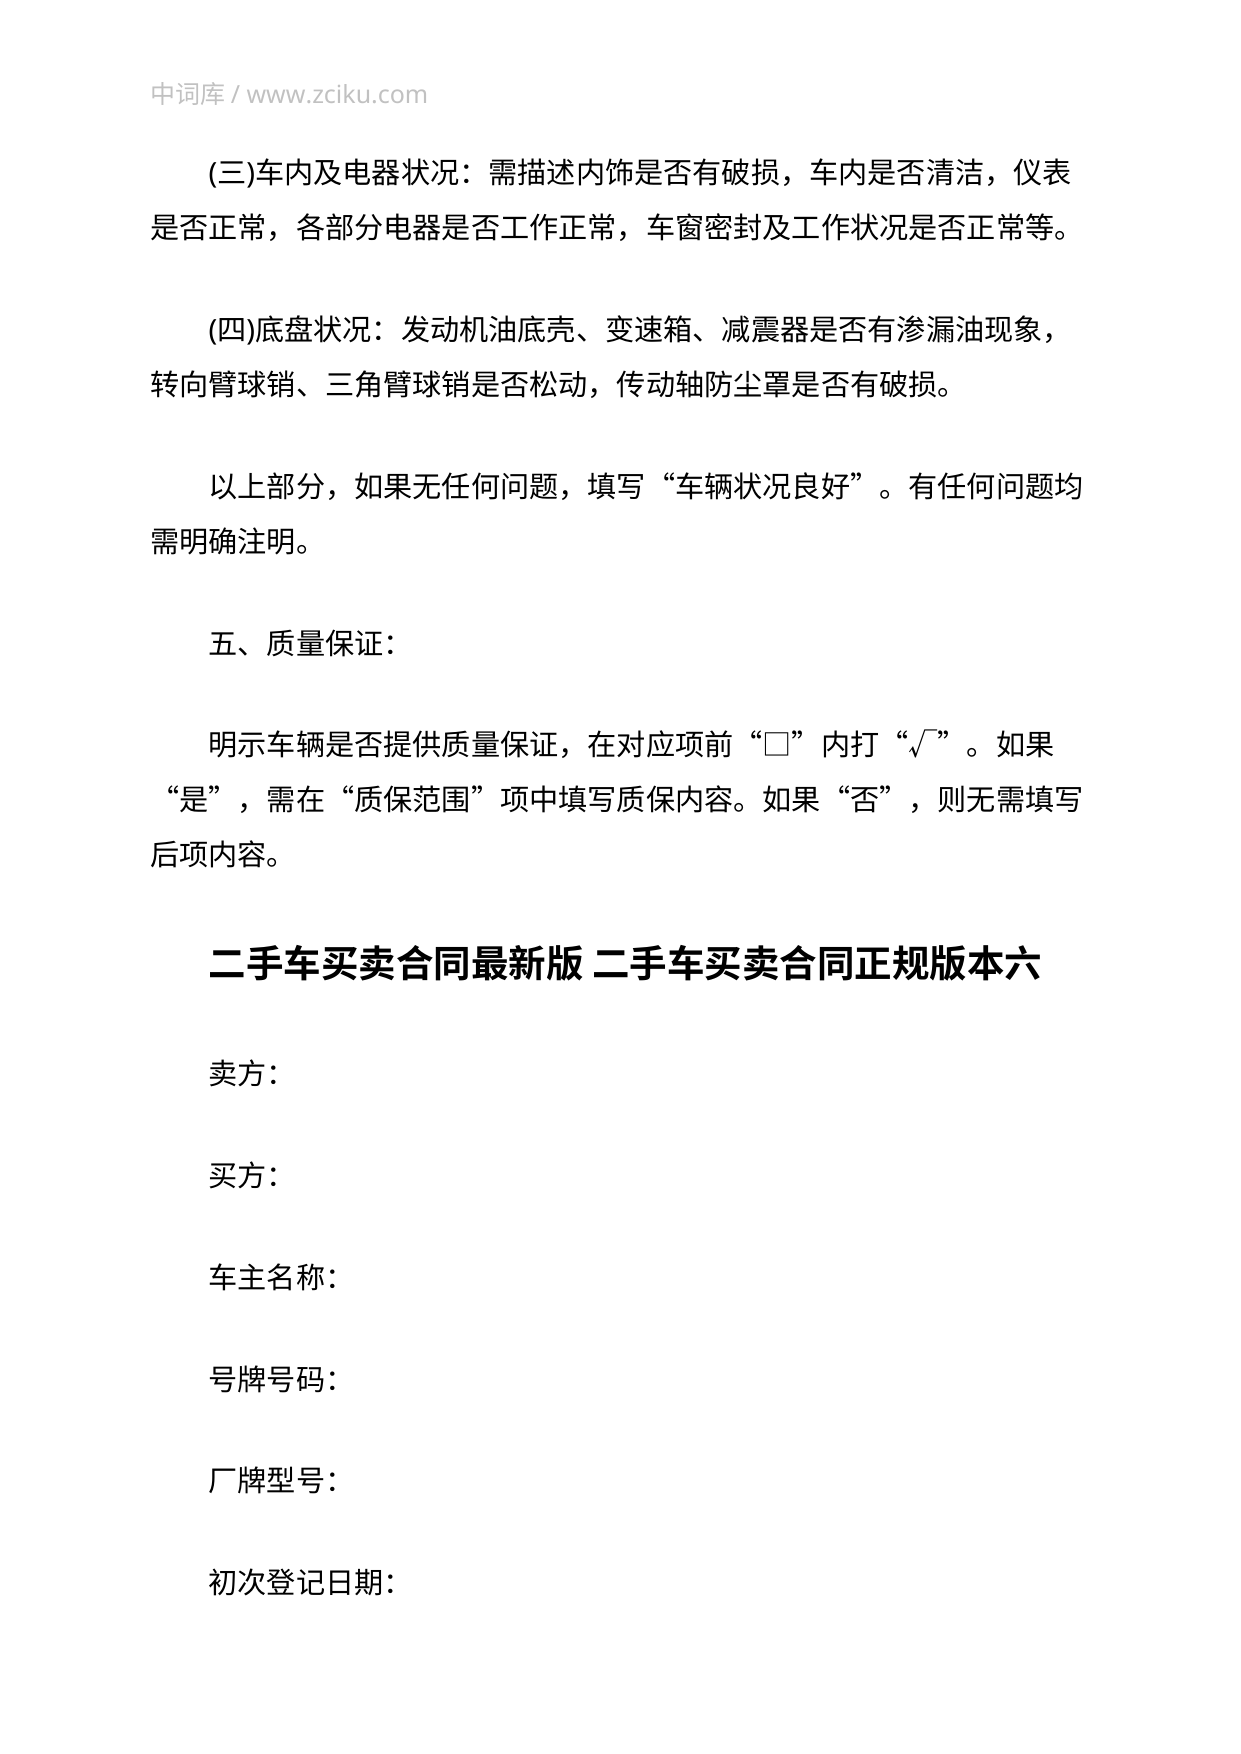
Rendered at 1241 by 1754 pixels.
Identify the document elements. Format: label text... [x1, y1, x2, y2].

text 买方： [150, 1153, 1090, 1195]
text 五、质量保证： [150, 620, 1090, 662]
text 卖方： [150, 1051, 1090, 1093]
text (三)车内及电器状况：需描述内饰是否有破损，车内是否清洁，仪表是否正常，各部分电器是否工作正常，车窗密封及工作状况是否正常等。 [150, 150, 1090, 247]
text 初次登记日期： [150, 1560, 1090, 1602]
text 车主名称： [150, 1254, 1090, 1297]
text 明示车辆是否提供质量保证，在对应项前“□”内打“√”。如果“是”，需在“质保范围”项中填写质保内容。如果“否”，则无需填写后项内容。 [150, 722, 1090, 874]
text 厂牌型号： [150, 1458, 1090, 1500]
text 以上部分，如果无任何问题，填写“车辆状况良好”。有任何问题均需明确注明。 [150, 463, 1090, 561]
text 号牌号码： [150, 1356, 1090, 1398]
text 二手车买卖合同最新版 二手车买卖合同正规版本六 [150, 933, 1090, 988]
text (四)底盘状况：发动机油底壳、变速箱、减震器是否有渗漏油现象，转向臂球销、三角臂球销是否松动，传动轴防尘罩是否有破损。 [150, 307, 1090, 404]
